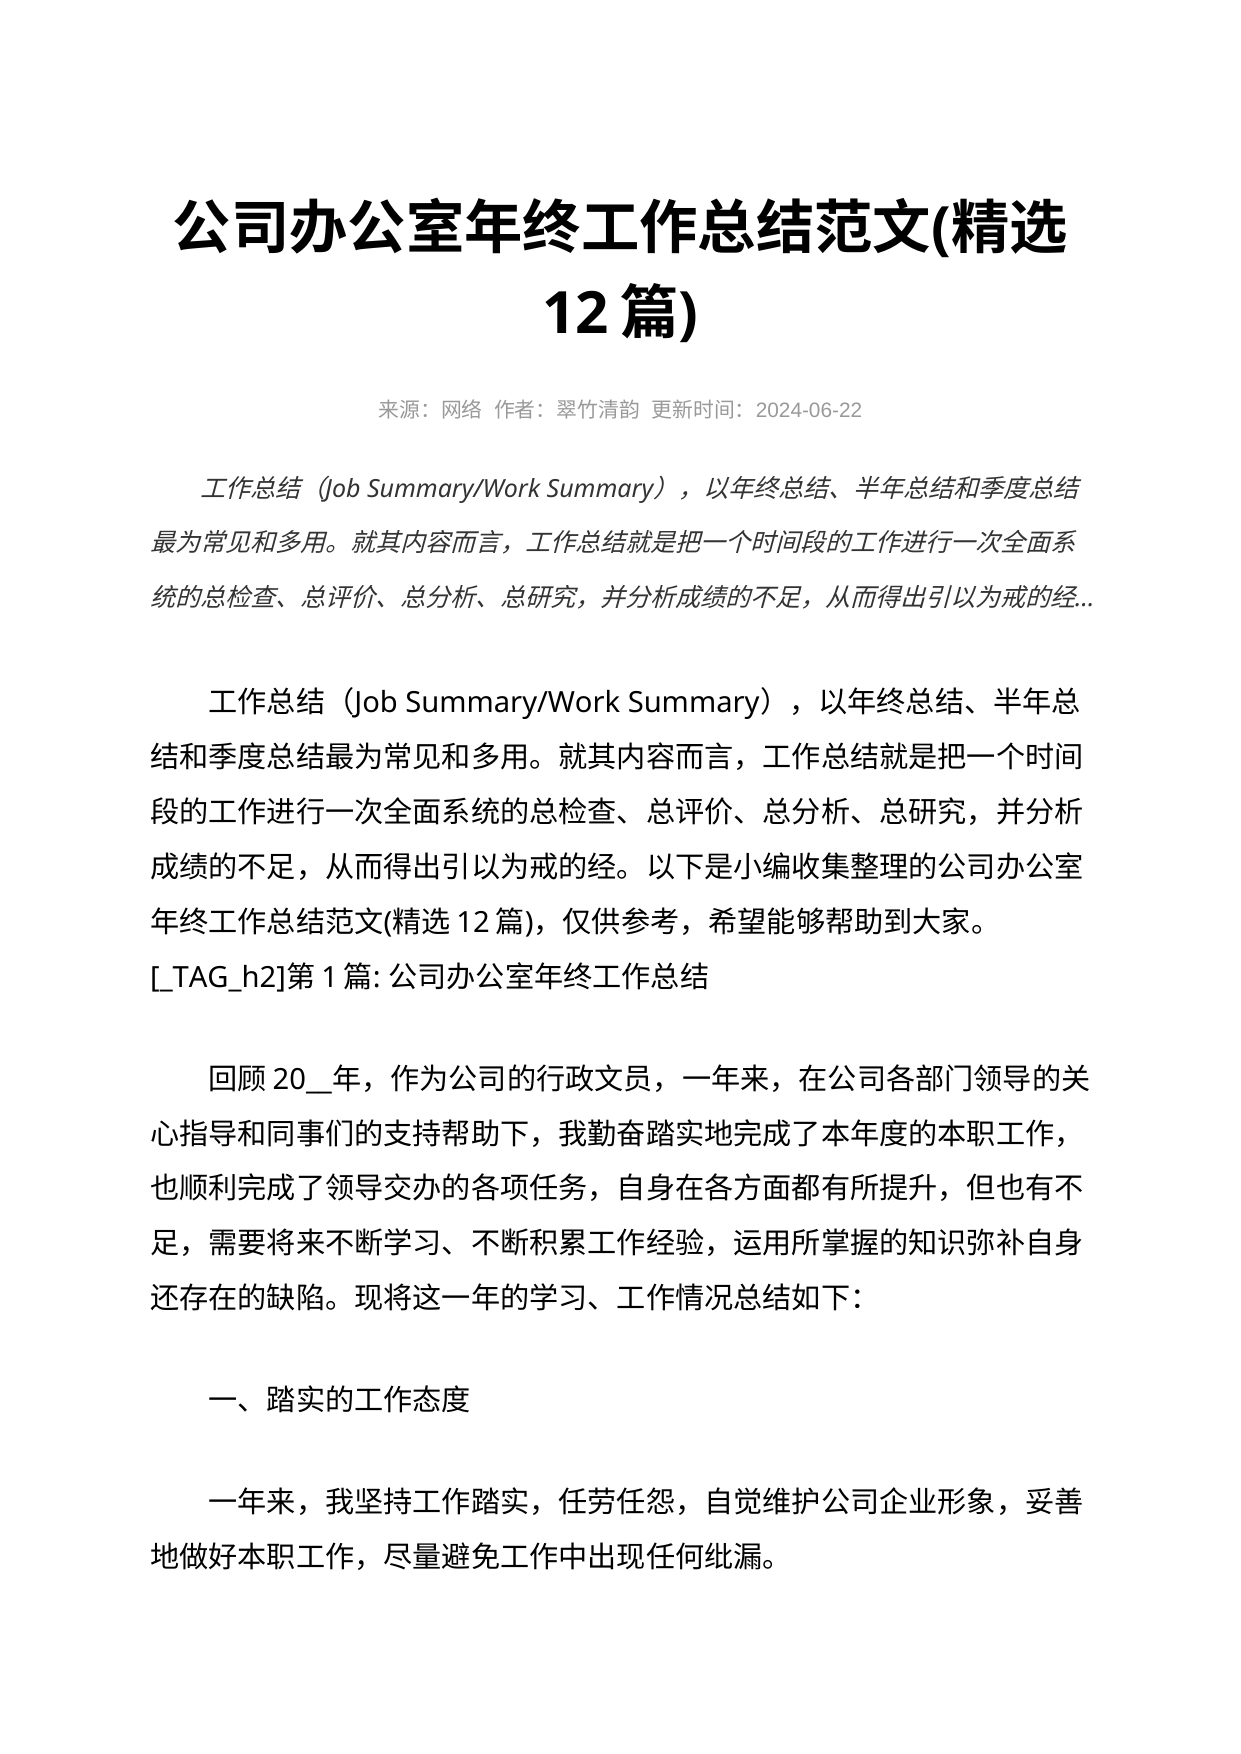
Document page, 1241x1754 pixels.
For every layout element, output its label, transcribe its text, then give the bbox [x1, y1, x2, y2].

text 工作总结（Job Summary/Work Summary），以年终总结、半年总结和季度总结最为常见和多用。就其内容而言，工作总结就是把一个时间段的工作进行一次全面系统的总检查、总评价、总分析、总研究，并分析成绩的不足，从而得出引以为戒的经... [150, 468, 1090, 613]
text 来源：网络 作者：翠竹清韵 更新时间：2024-06-22 [150, 398, 1090, 422]
subtitle 公司办公室年终工作总结范文(精选12篇) [150, 181, 1090, 351]
text 一年来，我坚持工作踏实，任劳任怨，自觉维护公司企业形象，妥善地做好本职工作，尽量避免工作中出现任何纰漏。 [150, 1478, 1090, 1576]
text 工作总结（Job Summary/Work Summary），以年终总结、半年总结和季度总结最为常见和多用。就其内容而言，工作总结就是把一个时间段的工作进行一次全面系统的总检查、总评价、总分析、总研究，并分析成绩的不足，从而得出引以为戒的经。以下是小编收集整理的公司办公室年终工作总结范文(精选12篇)，仅供参考，希望能够帮助到大家。[_TAG_h2]第1篇: 公司办公室年终工作总结 [150, 678, 1090, 996]
text 回顾20__年，作为公司的行政文员，一年来，在公司各部门领导的关心指导和同事们的支持帮助下，我勤奋踏实地完成了本年度的本职工作，也顺利完成了领导交办的各项任务，自身在各方面都有所提升，但也有不足，需要将来不断学习、不断积累工作经验，运用所掌握的知识弥补自身还存在的缺陷。现将这一年的学习、工作情况总结如下： [150, 1055, 1090, 1317]
text 一、踏实的工作态度 [150, 1377, 1090, 1419]
